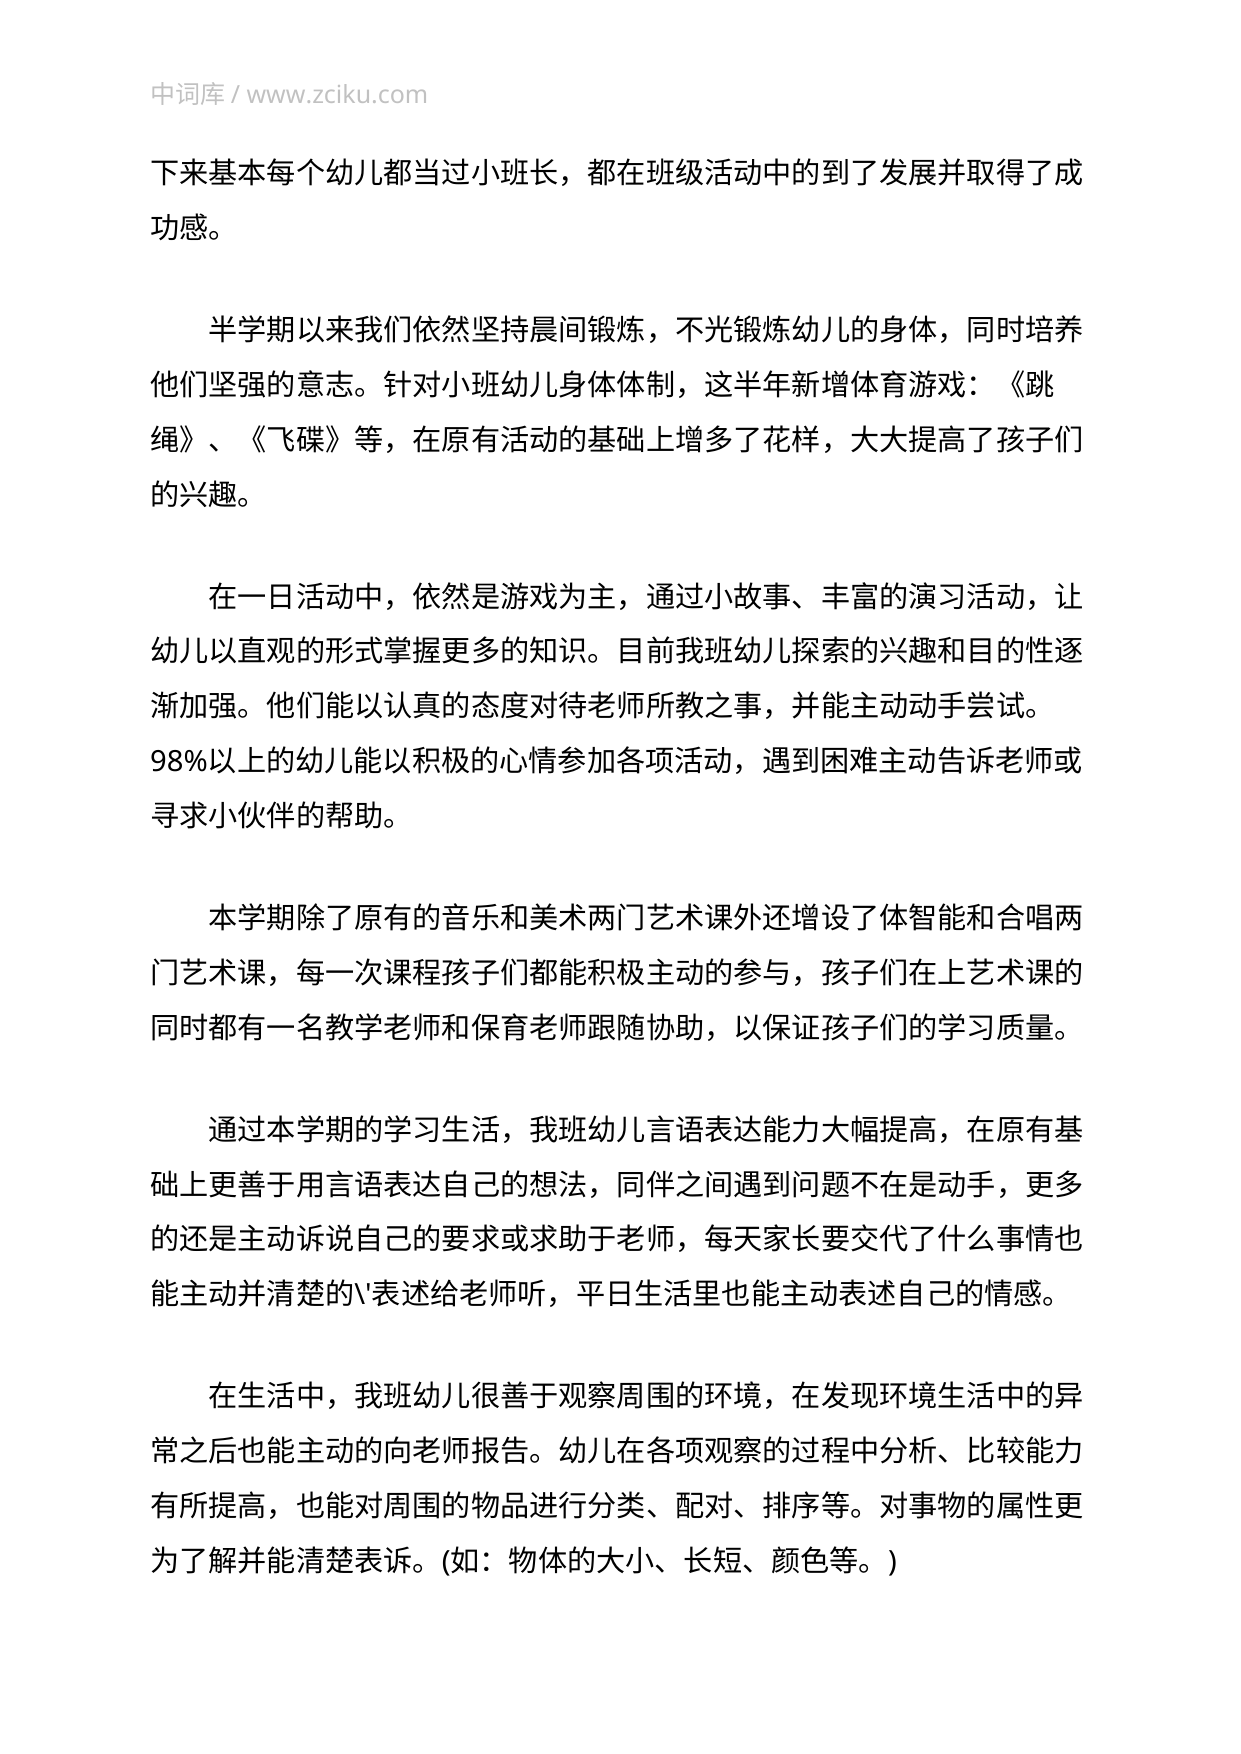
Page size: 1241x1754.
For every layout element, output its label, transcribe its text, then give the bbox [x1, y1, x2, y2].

text 本学期除了原有的音乐和美术两门艺术课外还增设了体智能和合唱两门艺术课，每一次课程孩子们都能积极主动的参与，孩子们在上艺术课的同时都有一名教学老师和保育老师跟随协助，以保证孩子们的学习质量。 [150, 894, 1090, 1047]
text 在生活中，我班幼儿很善于观察周围的环境，在发现环境生活中的异常之后也能主动的向老师报告。幼儿在各项观察的过程中分析、比较能力有所提高，也能对周围的物品进行分类、配对、排序等。对事物的属性更为了解并能清楚表诉。(如：物体的大小、长短、颜色等。) [150, 1373, 1090, 1580]
text 半学期以来我们依然坚持晨间锻炼，不光锻炼幼儿的身体，同时培养他们坚强的意志。针对小班幼儿身体体制，这半年新增体育游戏：《跳绳》、《飞碟》等，在原有活动的基础上增多了花样，大大提高了孩子们的兴趣。 [150, 307, 1090, 514]
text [150, 150, 1090, 247]
text 通过本学期的学习生活，我班幼儿言语表达能力大幅提高，在原有基础上更善于用言语表达自己的想法，同伴之间遇到问题不在是动手，更多的还是主动诉说自己的要求或求助于老师，每天家长要交代了什么事情也能主动并清楚的\'表述给老师听，平日生活里也能主动表述自己的情感。 [150, 1106, 1090, 1313]
text 在一日活动中，依然是游戏为主，通过小故事、丰富的演习活动，让幼儿以直观的形式掌握更多的知识。目前我班幼儿探索的兴趣和目的性逐渐加强。他们能以认真的态度对待老师所教之事，并能主动动手尝试。98%以上的幼儿能以积极的心情参加各项活动，遇到困难主动告诉老师或寻求小伙伴的帮助。 [150, 573, 1090, 835]
